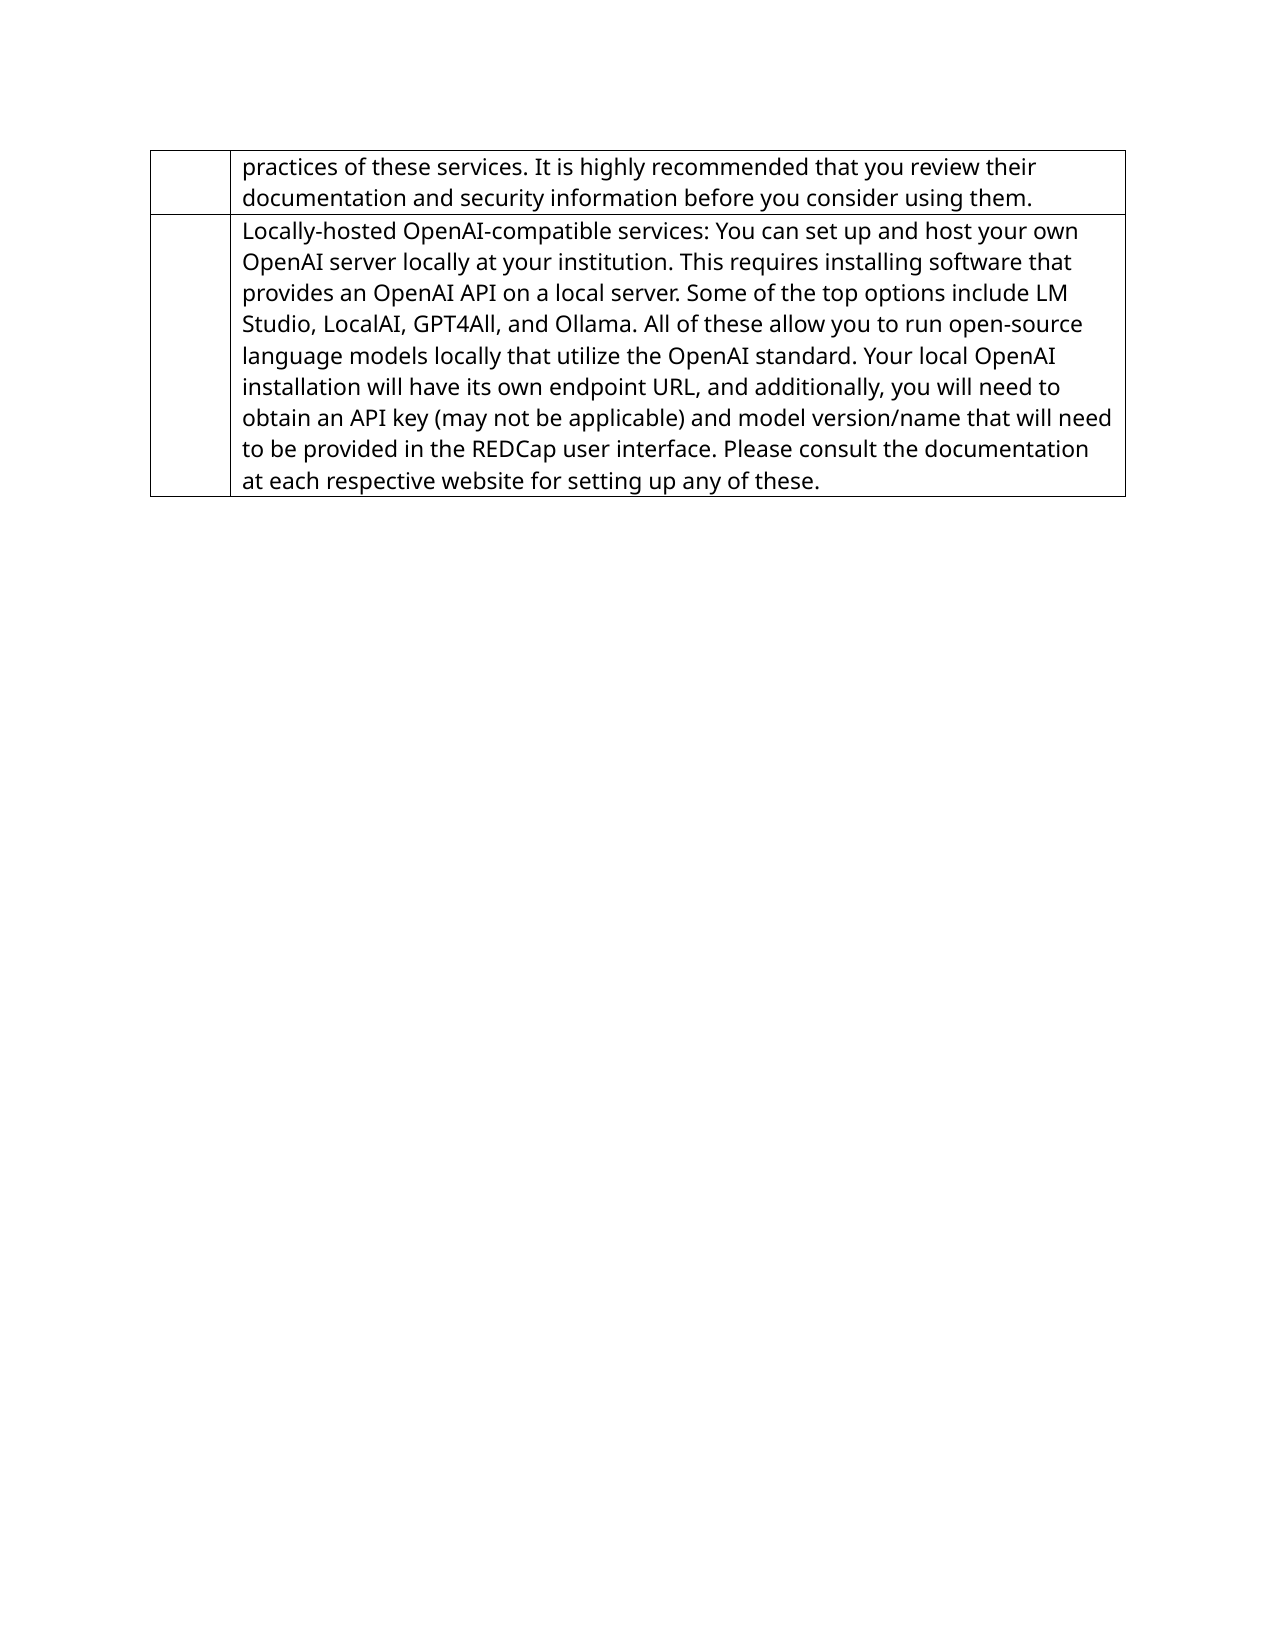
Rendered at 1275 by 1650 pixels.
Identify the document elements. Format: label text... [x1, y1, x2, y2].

table_cell [151, 151, 230, 213]
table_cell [231, 151, 1125, 213]
table_cell Locally-hosted OpenAI-compatible services: You can set up and host your own OpenAI server locally at your institution. This requires installing software that provides an OpenAI API on a local server. Some of the top options include LM Studio, LocalAI, GPT4All, and Ollama. All of these allow you to run open-source language models locally that utilize the OpenAI standard. Your local OpenAI installation will have its own endpoint URL, and additionally, you will need to obtain an API key (may not be applicable) and model version/name that will need to be provided in the REDCap user interface. Please consult the documentation at each respective website for setting up any of these. [231, 215, 1125, 496]
table_cell [151, 215, 230, 496]
